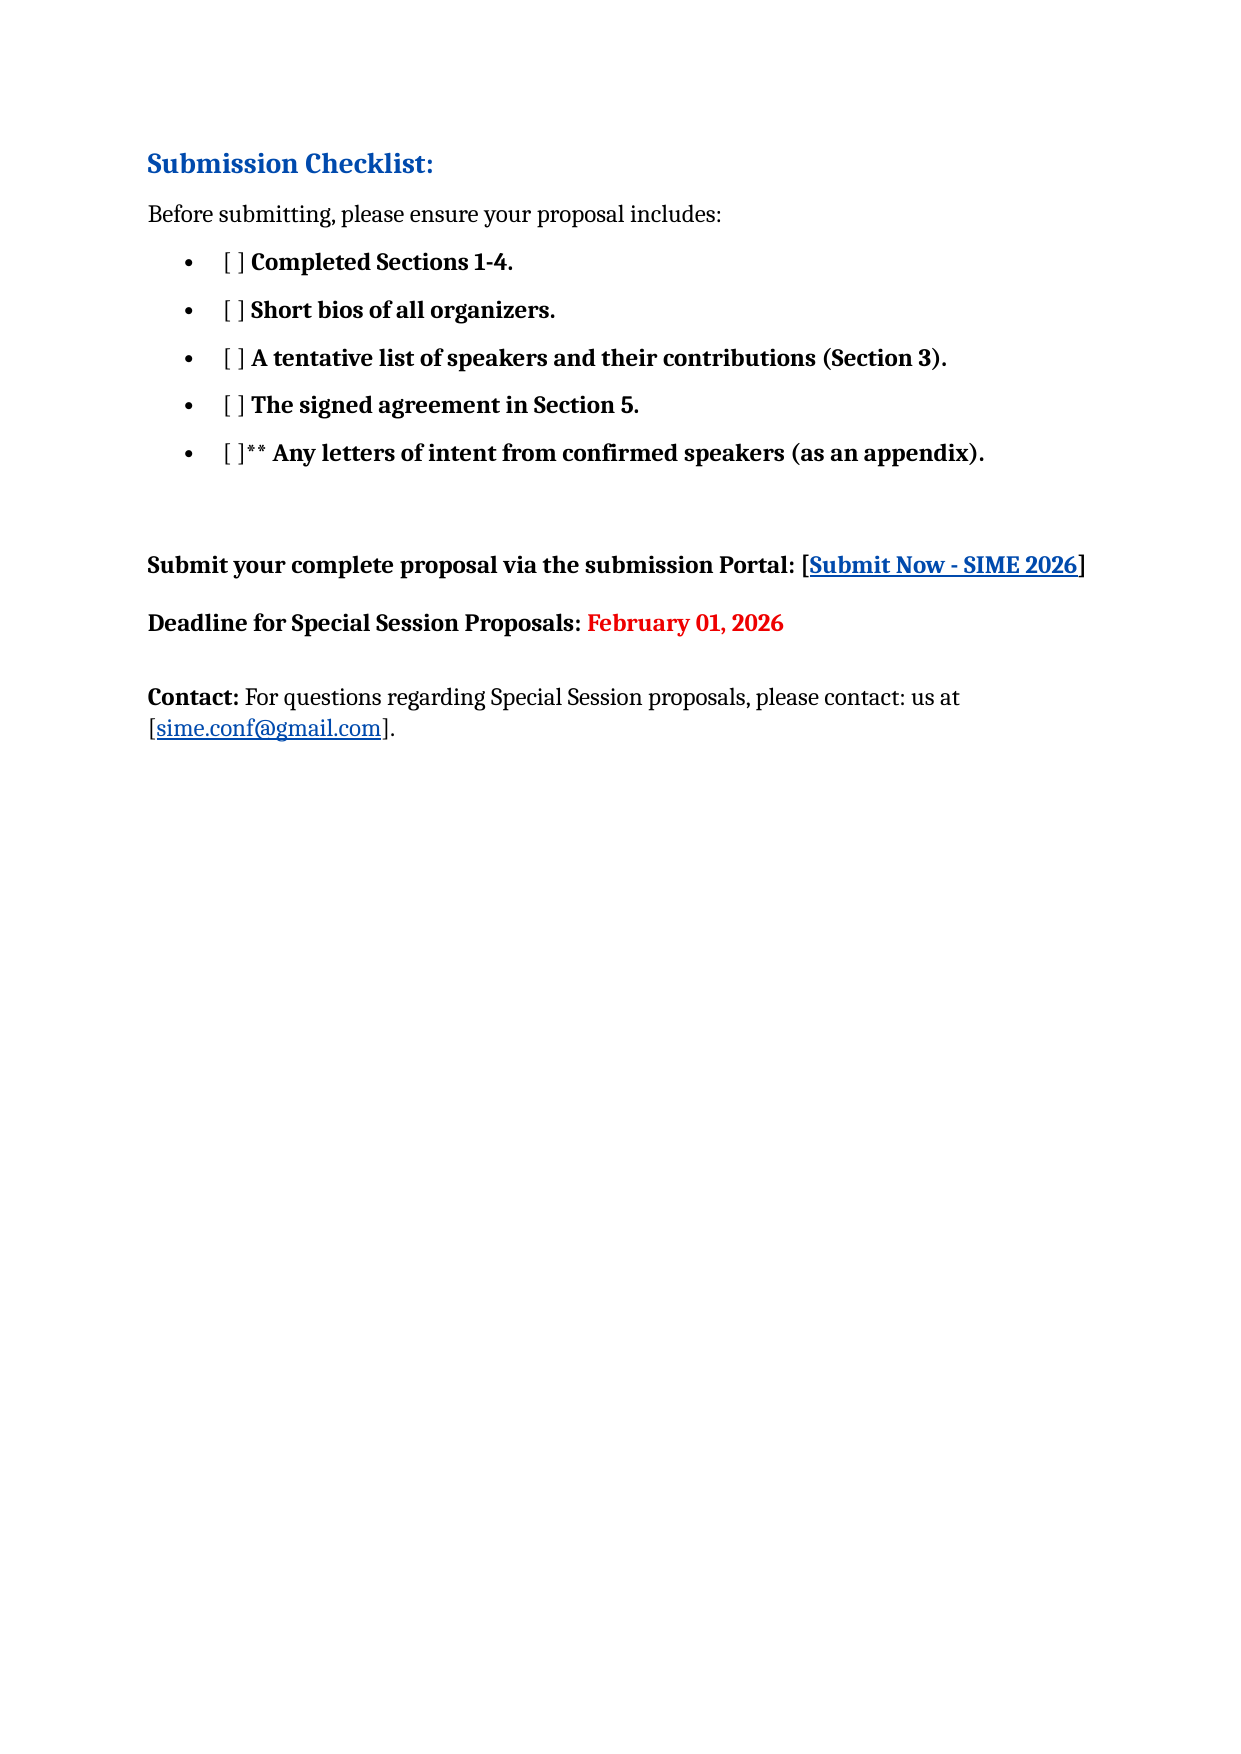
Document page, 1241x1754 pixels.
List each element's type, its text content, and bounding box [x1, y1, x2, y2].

list [ ]** Any letters of intent from confirmed speakers (as an appendix). [185, 439, 1093, 468]
text Contact: For questions regarding Special Session proposals, please contact: us at [sime.conf@gmail.com]. [148, 683, 1093, 742]
text Submit your complete proposal via the submission Portal: [Submit Now - SIME 2026] Deadline for Special Session Proposals: February 01, 2026 [148, 551, 1093, 637]
text Submission Checklist: [148, 148, 1093, 181]
list [ ] Completed Sections 1-4. [185, 248, 1093, 277]
list [ ] A tentative list of speakers and their contributions (Section 3). [185, 343, 1093, 372]
list [ ] The signed agreement in Section 5. [185, 391, 1093, 420]
list [ ] Short bios of all organizers. [185, 296, 1093, 324]
text Before submitting, please ensure your proposal includes: [148, 200, 1093, 229]
